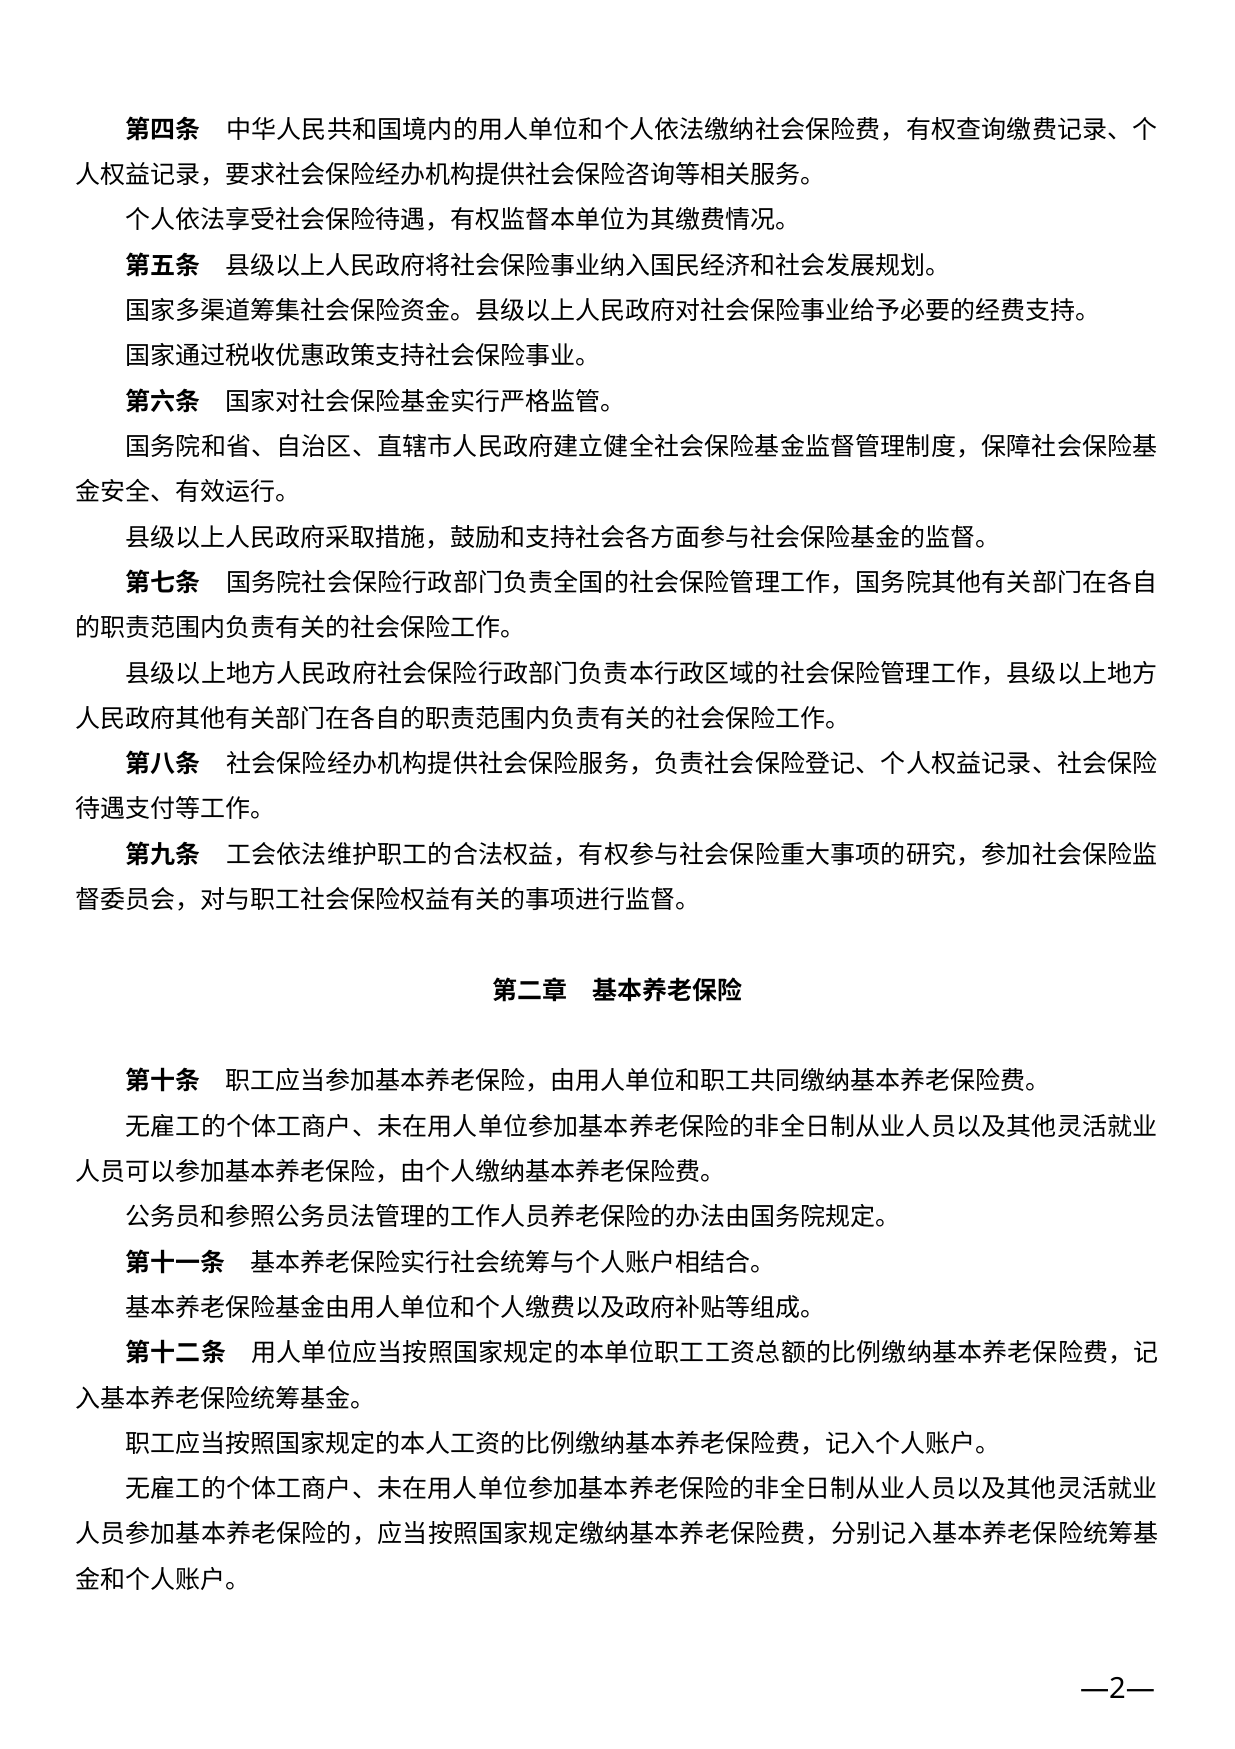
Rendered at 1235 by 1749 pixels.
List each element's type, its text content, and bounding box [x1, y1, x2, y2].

text 第五条 县级以上人民政府将社会保险事业纳入国民经济和社会发展规划。 [75, 241, 1159, 286]
text 个人依法享受社会保险待遇，有权监督本单位为其缴费情况。 [75, 195, 1159, 241]
text 第八条 社会保险经办机构提供社会保险服务，负责社会保险登记、个人权益记录、社会保险待遇支付等工作。 [75, 739, 1159, 830]
text 第十条 职工应当参加基本养老保险，由用人单位和职工共同缴纳基本养老保险费。 [75, 1056, 1159, 1102]
text 公务员和参照公务员法管理的工作人员养老保险的办法由国务院规定。 [75, 1192, 1159, 1238]
text 国务院和省、自治区、直辖市人民政府建立健全社会保险基金监督管理制度，保障社会保险基金安全、有效运行。 [75, 422, 1159, 513]
text 第七条 国务院社会保险行政部门负责全国的社会保险管理工作，国务院其他有关部门在各自的职责范围内负责有关的社会保险工作。 [75, 558, 1159, 648]
text 县级以上人民政府采取措施，鼓励和支持社会各方面参与社会保险基金的监督。 [75, 513, 1159, 558]
text 第二章 基本养老保险 [75, 966, 1159, 1011]
text 第十二条 用人单位应当按照国家规定的本单位职工工资总额的比例缴纳基本养老保险费，记入基本养老保险统筹基金。 [75, 1328, 1159, 1419]
text 职工应当按照国家规定的本人工资的比例缴纳基本养老保险费，记入个人账户。 [75, 1419, 1159, 1464]
text 县级以上地方人民政府社会保险行政部门负责本行政区域的社会保险管理工作，县级以上地方人民政府其他有关部门在各自的职责范围内负责有关的社会保险工作。 [75, 648, 1159, 739]
text 无雇工的个体工商户、未在用人单位参加基本养老保险的非全日制从业人员以及其他灵活就业人员可以参加基本养老保险，由个人缴纳基本养老保险费。 [75, 1102, 1159, 1192]
text 第十一条 基本养老保险实行社会统筹与个人账户相结合。 [75, 1238, 1159, 1283]
text 第九条 工会依法维护职工的合法权益，有权参与社会保险重大事项的研究，参加社会保险监督委员会，对与职工社会保险权益有关的事项进行监督。 [75, 830, 1159, 920]
text 国家通过税收优惠政策支持社会保险事业。 [75, 331, 1159, 377]
text 基本养老保险基金由用人单位和个人缴费以及政府补贴等组成。 [75, 1283, 1159, 1328]
text 国家多渠道筹集社会保险资金。县级以上人民政府对社会保险事业给予必要的经费支持。 [75, 286, 1159, 331]
text 无雇工的个体工商户、未在用人单位参加基本养老保险的非全日制从业人员以及其他灵活就业人员参加基本养老保险的，应当按照国家规定缴纳基本养老保险费，分别记入基本养老保险统筹基金和个人账户。 [75, 1464, 1159, 1600]
text 第四条 中华人民共和国境内的用人单位和个人依法缴纳社会保险费，有权查询缴费记录、个人权益记录，要求社会保险经办机构提供社会保险咨询等相关服务。 [75, 105, 1159, 195]
text 第六条 国家对社会保险基金实行严格监管。 [75, 377, 1159, 422]
